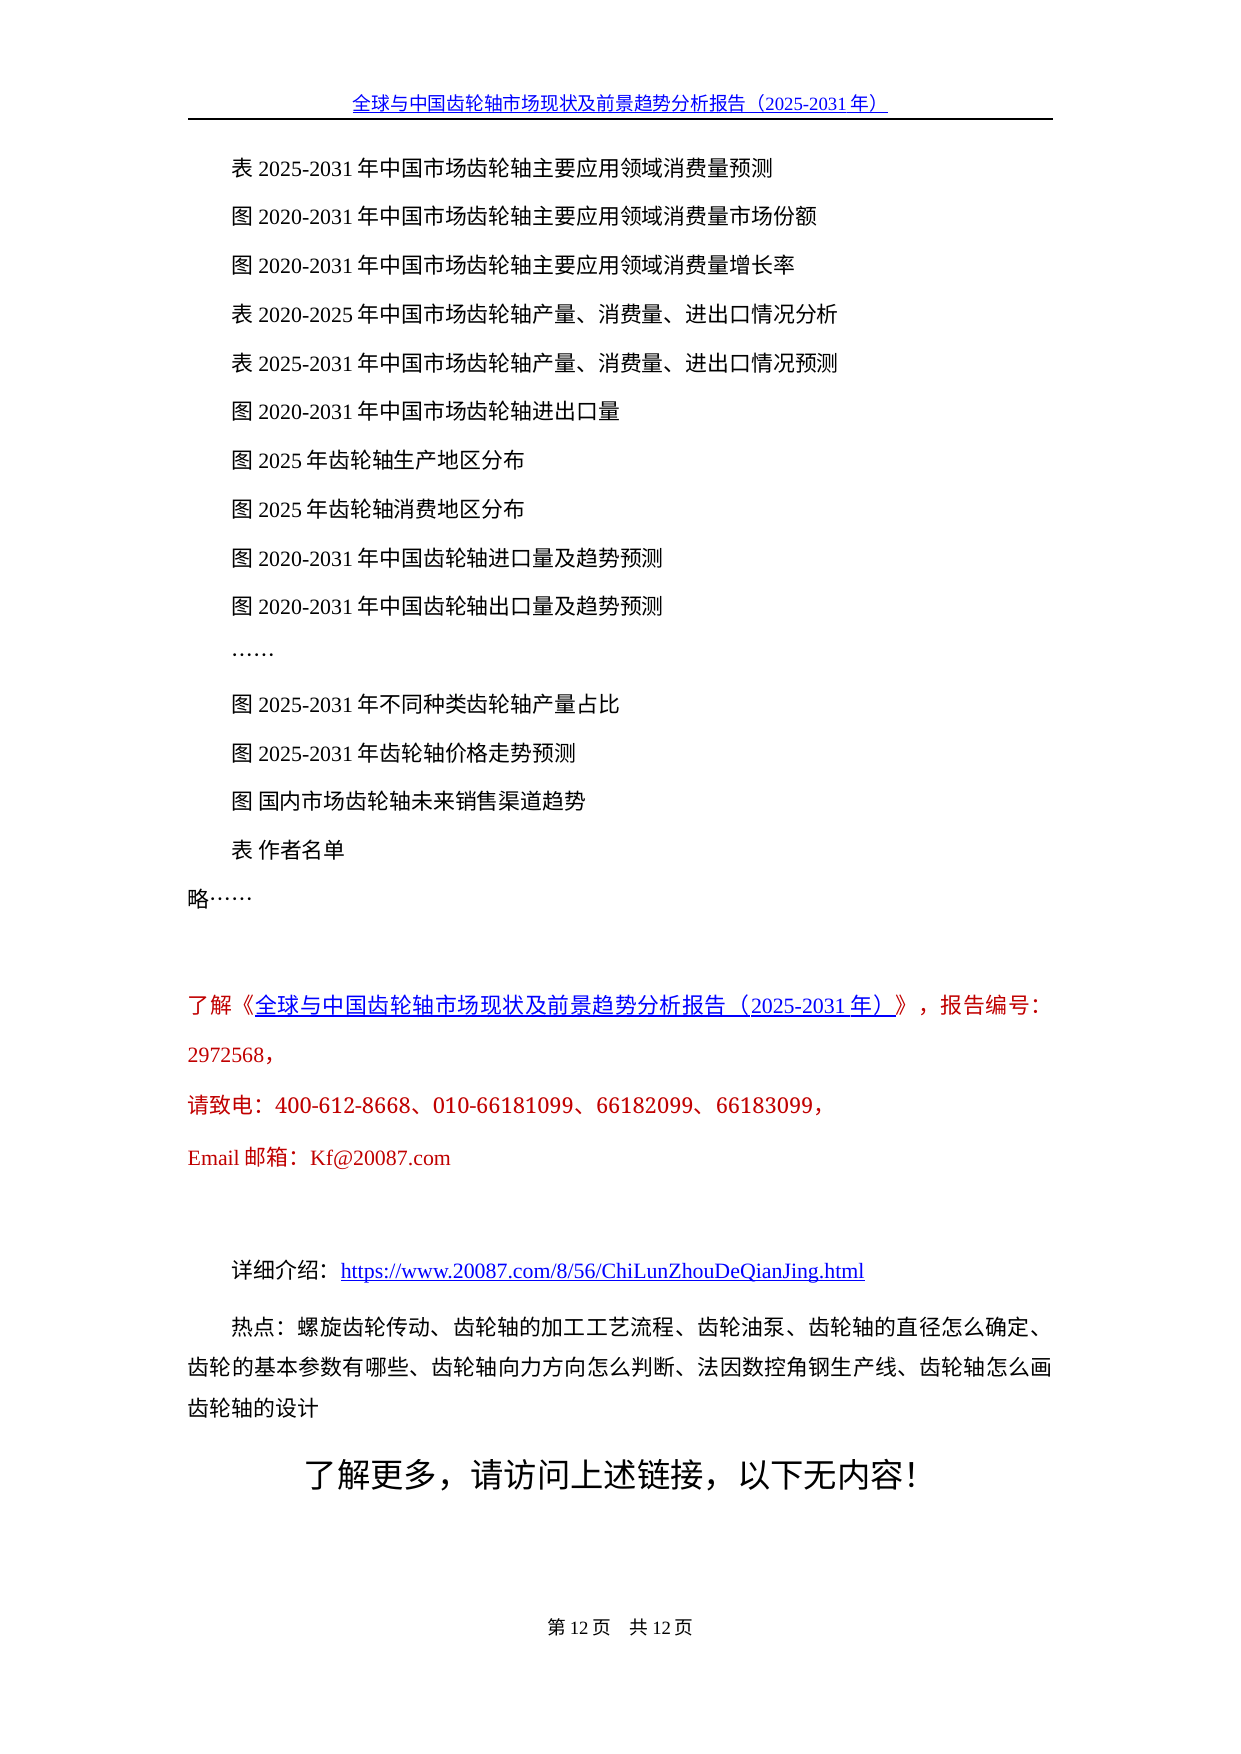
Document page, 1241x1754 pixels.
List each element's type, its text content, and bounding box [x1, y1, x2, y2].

text 请致电：400-612-8668、010-66181099、66182099、66183099， [187, 1088, 1053, 1121]
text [187, 150, 1053, 914]
text 热点：螺旋齿轮传动、齿轮轴的加工工艺流程、齿轮油泵、齿轮轴的直径怎么确定、齿轮的基本参数有哪些、齿轮轴向力方向怎么判断、法因数控角钢生产线、齿轮轴怎么画、齿轮轴的设计 [187, 1309, 1053, 1423]
title 了解更多，请访问上述链接，以下无内容！ [187, 1441, 1053, 1506]
text 了解《全球与中国齿轮轴市场现状及前景趋势分析报告（2025-2031年）》，报告编号：2972568， [187, 988, 1053, 1069]
text 详细介绍：https://www.20087.com/8/56/ChiLunZhouDeQianJing.html [187, 1253, 1053, 1285]
text Email邮箱：Kf@20087.com [187, 1140, 1053, 1172]
